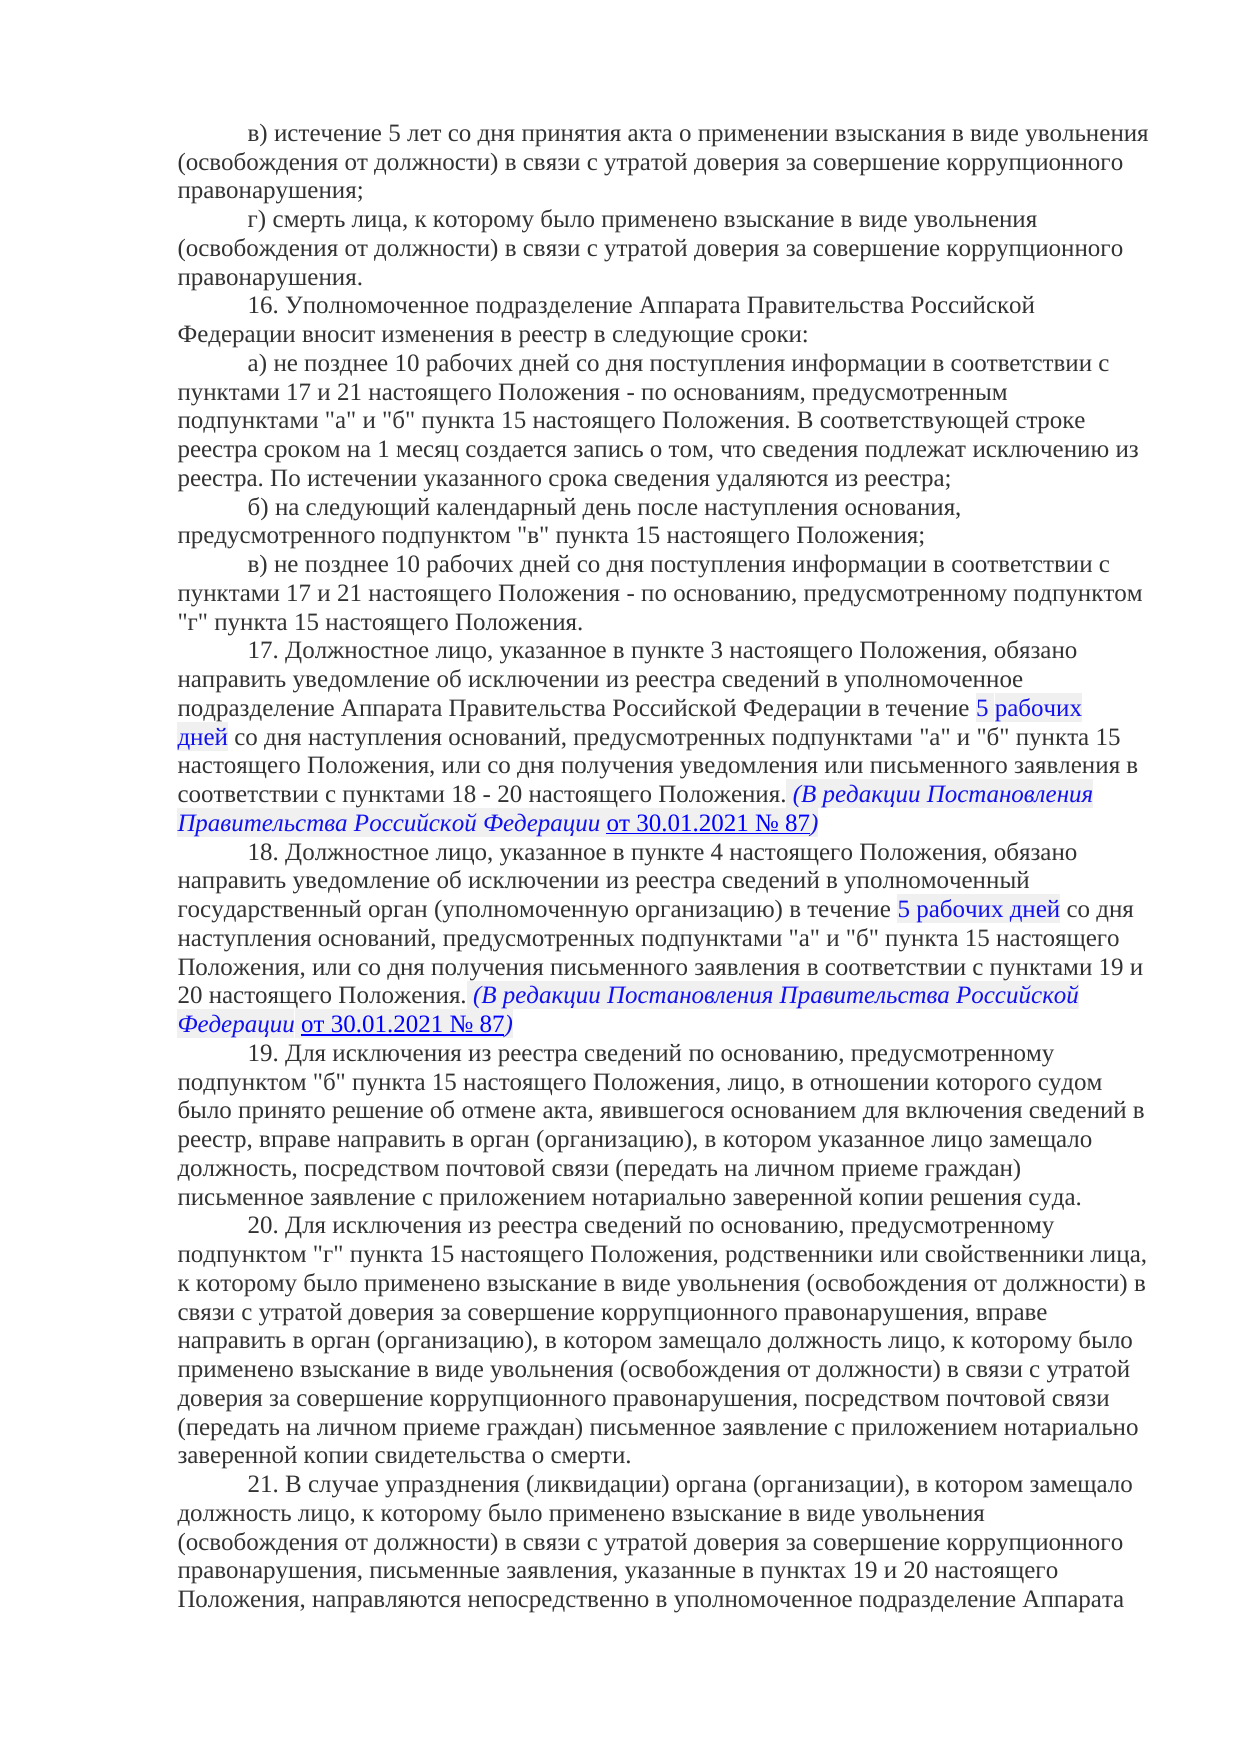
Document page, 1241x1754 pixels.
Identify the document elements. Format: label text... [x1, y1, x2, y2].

text 18. Должностное лицо, указанное в пункте 4 настоящего Положения, обязано направить уведомление об исключении из реестра сведений в уполномоченный государственный орган (уполномоченную организацию) в течение 5 рабочих дней со дня наступления оснований, предусмотренных подпунктами "а" и "б" пункта 15 настоящего Положения, или со дня получения письменного заявления в соответствии с пунктами 19 и 20 настоящего Положения. (В редакции Постановления Правительства Российской Федерации от 30.01.2021 № 87) [177, 837, 1152, 1038]
text 16. Уполномоченное подразделение Аппарата Правительства Российской Федерации вносит изменения в реестр в следующие сроки: [177, 291, 1152, 348]
text 20. Для исключения из реестра сведений по основанию, предусмотренному подпунктом "г" пункта 15 настоящего Положения, родственники или свойственники лица, к которому было применено взыскание в виде увольнения (освобождения от должности) в связи с утратой доверия за совершение коррупционного правонарушения, вправе направить в орган (организацию), в котором замещало должность лицо, к которому было применено взыскание в виде увольнения (освобождения от должности) в связи с утратой доверия за совершение коррупционного правонарушения, посредством почтовой связи (передать на личном приеме граждан) письменное заявление с приложением нотариально заверенной копии свидетельства о смерти. [177, 1211, 1152, 1469]
text 17. Должностное лицо, указанное в пункте 3 настоящего Положения, обязано направить уведомление об исключении из реестра сведений в уполномоченное подразделение Аппарата Правительства Российской Федерации в течение 5 рабочих дней со дня наступления оснований, предусмотренных подпунктами "а" и "б" пункта 15 настоящего Положения, или со дня получения уведомления или письменного заявления в соответствии с пунктами 18 - 20 настоящего Положения. (В редакции Постановления Правительства Российской Федерации от 30.01.2021 № 87) [177, 636, 1152, 837]
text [177, 1469, 1152, 1613]
text б) на следующий календарный день после наступления основания, предусмотренного подпунктом "в" пункта 15 настоящего Положения; [177, 492, 1152, 549]
text а) не позднее 10 рабочих дней со дня поступления информации в соответствии с пунктами 17 и 21 настоящего Положения - по основаниям, предусмотренным подпунктами "а" и "б" пункта 15 настоящего Положения. В соответствующей строке реестра сроком на 1 месяц создается запись о том, что сведения подлежат исключению из реестра. По истечении указанного срока сведения удаляются из реестра; [177, 348, 1152, 492]
text 19. Для исключения из реестра сведений по основанию, предусмотренному подпунктом "б" пункта 15 настоящего Положения, лицо, в отношении которого судом было принято решение об отмене акта, явившегося основанием для включения сведений в реестр, вправе направить в орган (организацию), в котором указанное лицо замещало должность, посредством почтовой связи (передать на личном приеме граждан) письменное заявление с приложением нотариально заверенной копии решения суда. [177, 1038, 1152, 1211]
text в) истечение 5 лет со дня принятия акта о применении взыскания в виде увольнения (освобождения от должности) в связи с утратой доверия за совершение коррупционного правонарушения; [177, 118, 1152, 204]
text в) не позднее 10 рабочих дней со дня поступления информации в соответствии с пунктами 17 и 21 настоящего Положения - по основанию, предусмотренному подпунктом "г" пункта 15 настоящего Положения. [177, 549, 1152, 636]
text г) смерть лица, к которому было применено взыскание в виде увольнения (освобождения от должности) в связи с утратой доверия за совершение коррупционного правонарушения. [177, 204, 1152, 291]
